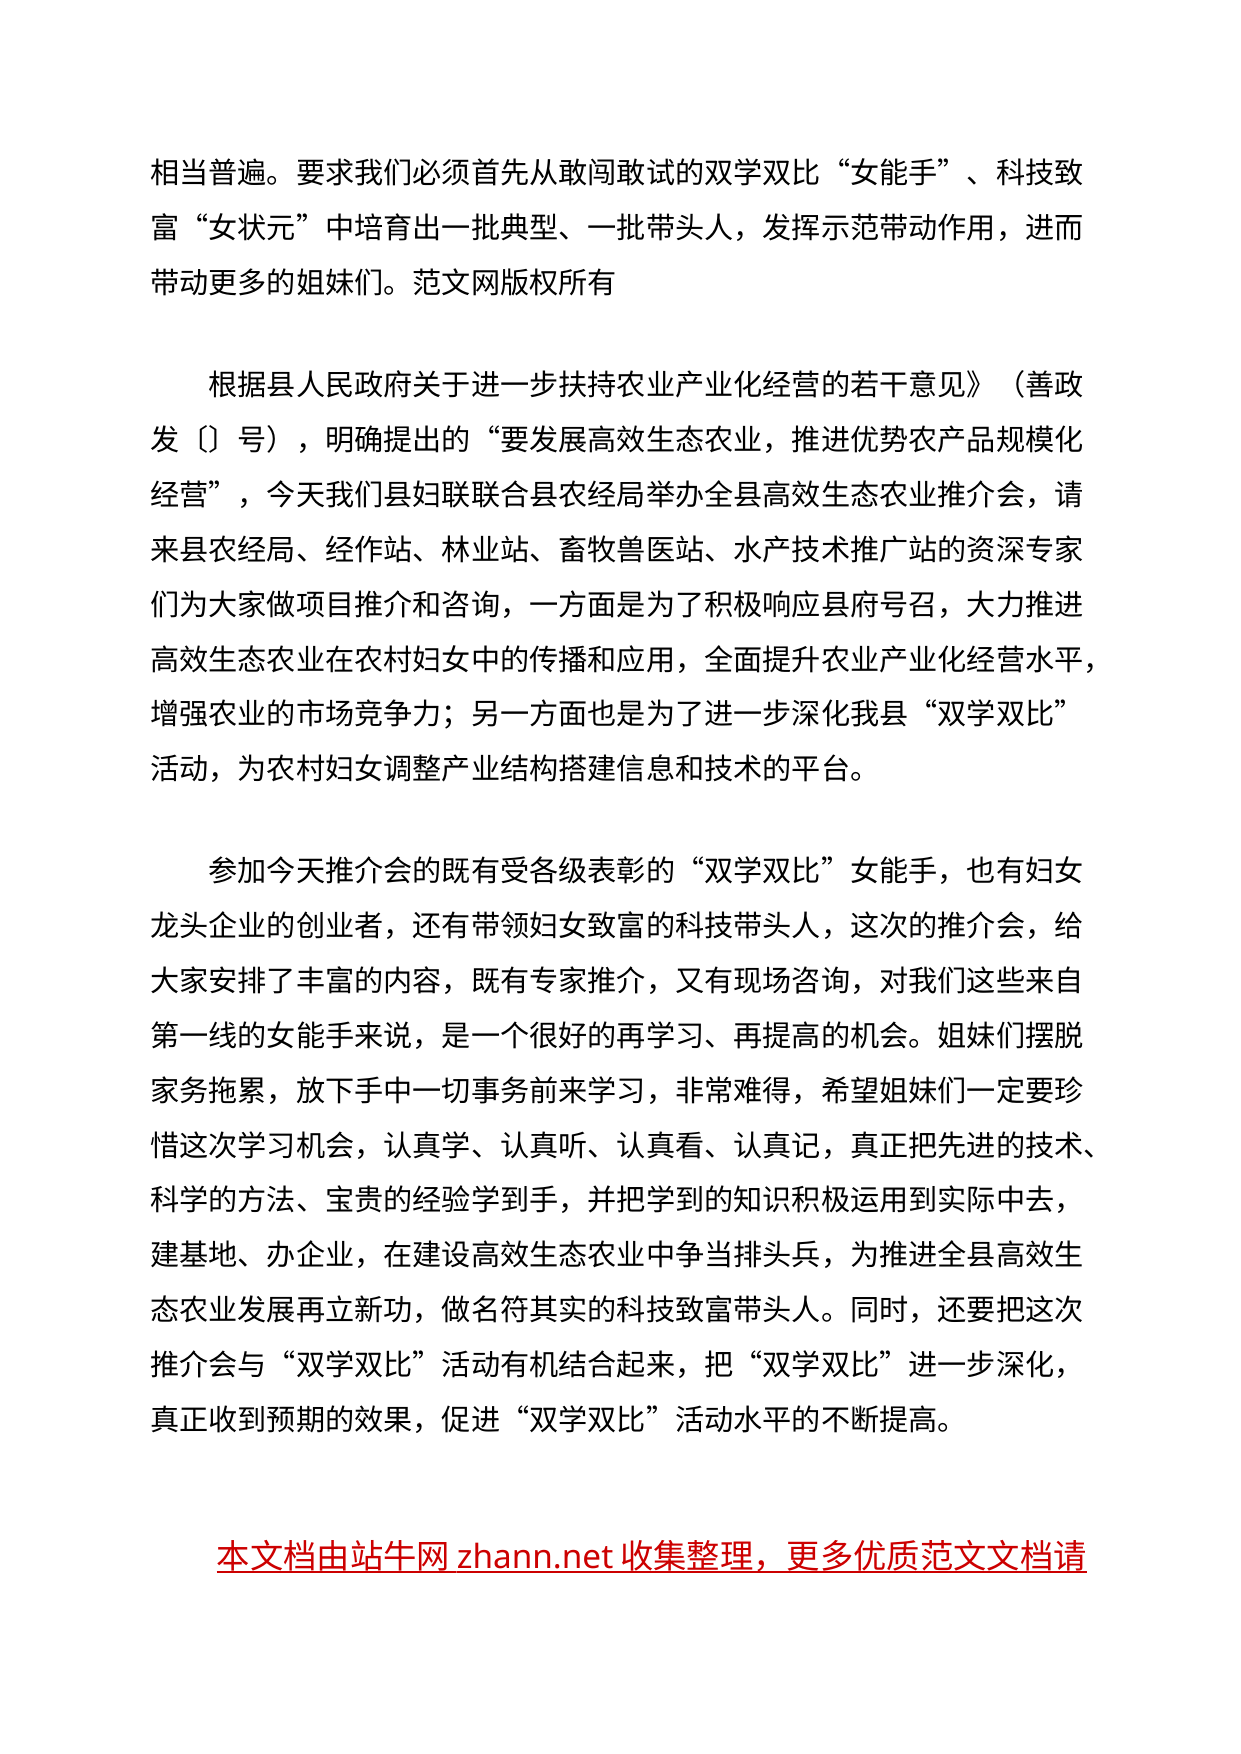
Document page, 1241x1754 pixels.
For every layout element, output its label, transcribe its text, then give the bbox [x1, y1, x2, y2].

text 参加今天推介会的既有受各级表彰的“双学双比”女能手，也有妇女龙头企业的创业者，还有带领妇女致富的科技带头人，这次的推介会，给大家安排了丰富的内容，既有专家推介，又有现场咨询，对我们这些来自第一线的女能手来说，是一个很好的再学习、再提高的机会。姐妹们摆脱家务拖累，放下手中一切事务前来学习，非常难得，希望姐妹们一定要珍惜这次学习机会，认真学、认真听、认真看、认真记，真正把先进的技术、科学的方法、宝贵的经验学到手，并把学到的知识积极运用到实际中去，建基地、办企业，在建设高效生态农业中争当排头兵，为推进全县高效生态农业发展再立新功，做名符其实的科技致富带头人。同时，还要把这次推介会与“双学双比”活动有机结合起来，把“双学双比”进一步深化，真正收到预期的效果，促进“双学双比”活动水平的不断提高。 [150, 848, 1090, 1439]
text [150, 1529, 1090, 1578]
text 根据县人民政府关于进一步扶持农业产业化经营的若干意见》（善政发〔〕号），明确提出的“要发展高效生态农业，推进优势农产品规模化经营”，今天我们县妇联联合县农经局举办全县高效生态农业推介会，请来县农经局、经作站、林业站、畜牧兽医站、水产技术推广站的资深专家们为大家做项目推介和咨询，一方面是为了积极响应县府号召，大力推进高效生态农业在农村妇女中的传播和应用，全面提升农业产业化经营水平，增强农业的市场竞争力；另一方面也是为了进一步深化我县“双学双比”活动，为农村妇女调整产业结构搭建信息和技术的平台。 [150, 362, 1090, 788]
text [150, 150, 1090, 302]
